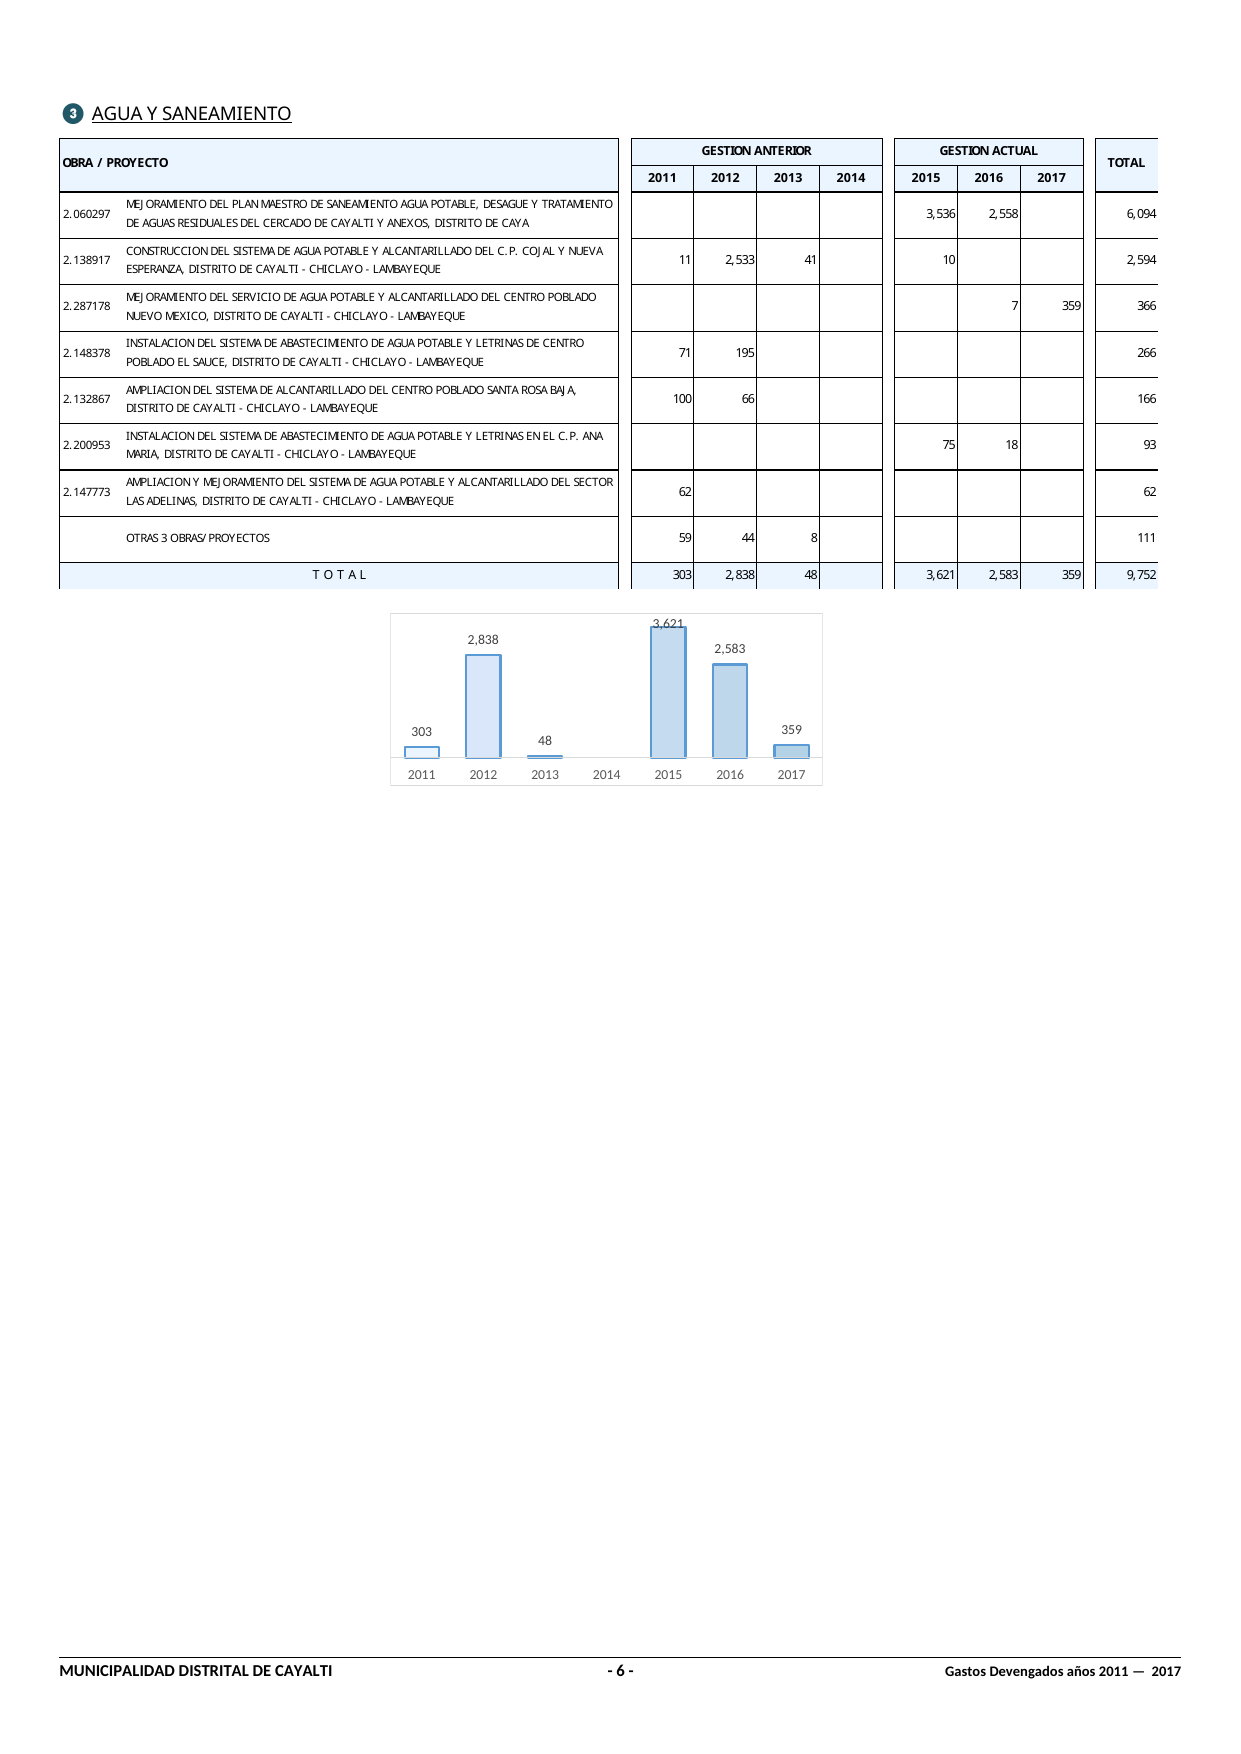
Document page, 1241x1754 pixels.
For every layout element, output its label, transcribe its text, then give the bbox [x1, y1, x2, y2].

table_header ❸ AGUA Y SANEAMIENTO [39, 94, 1174, 792]
